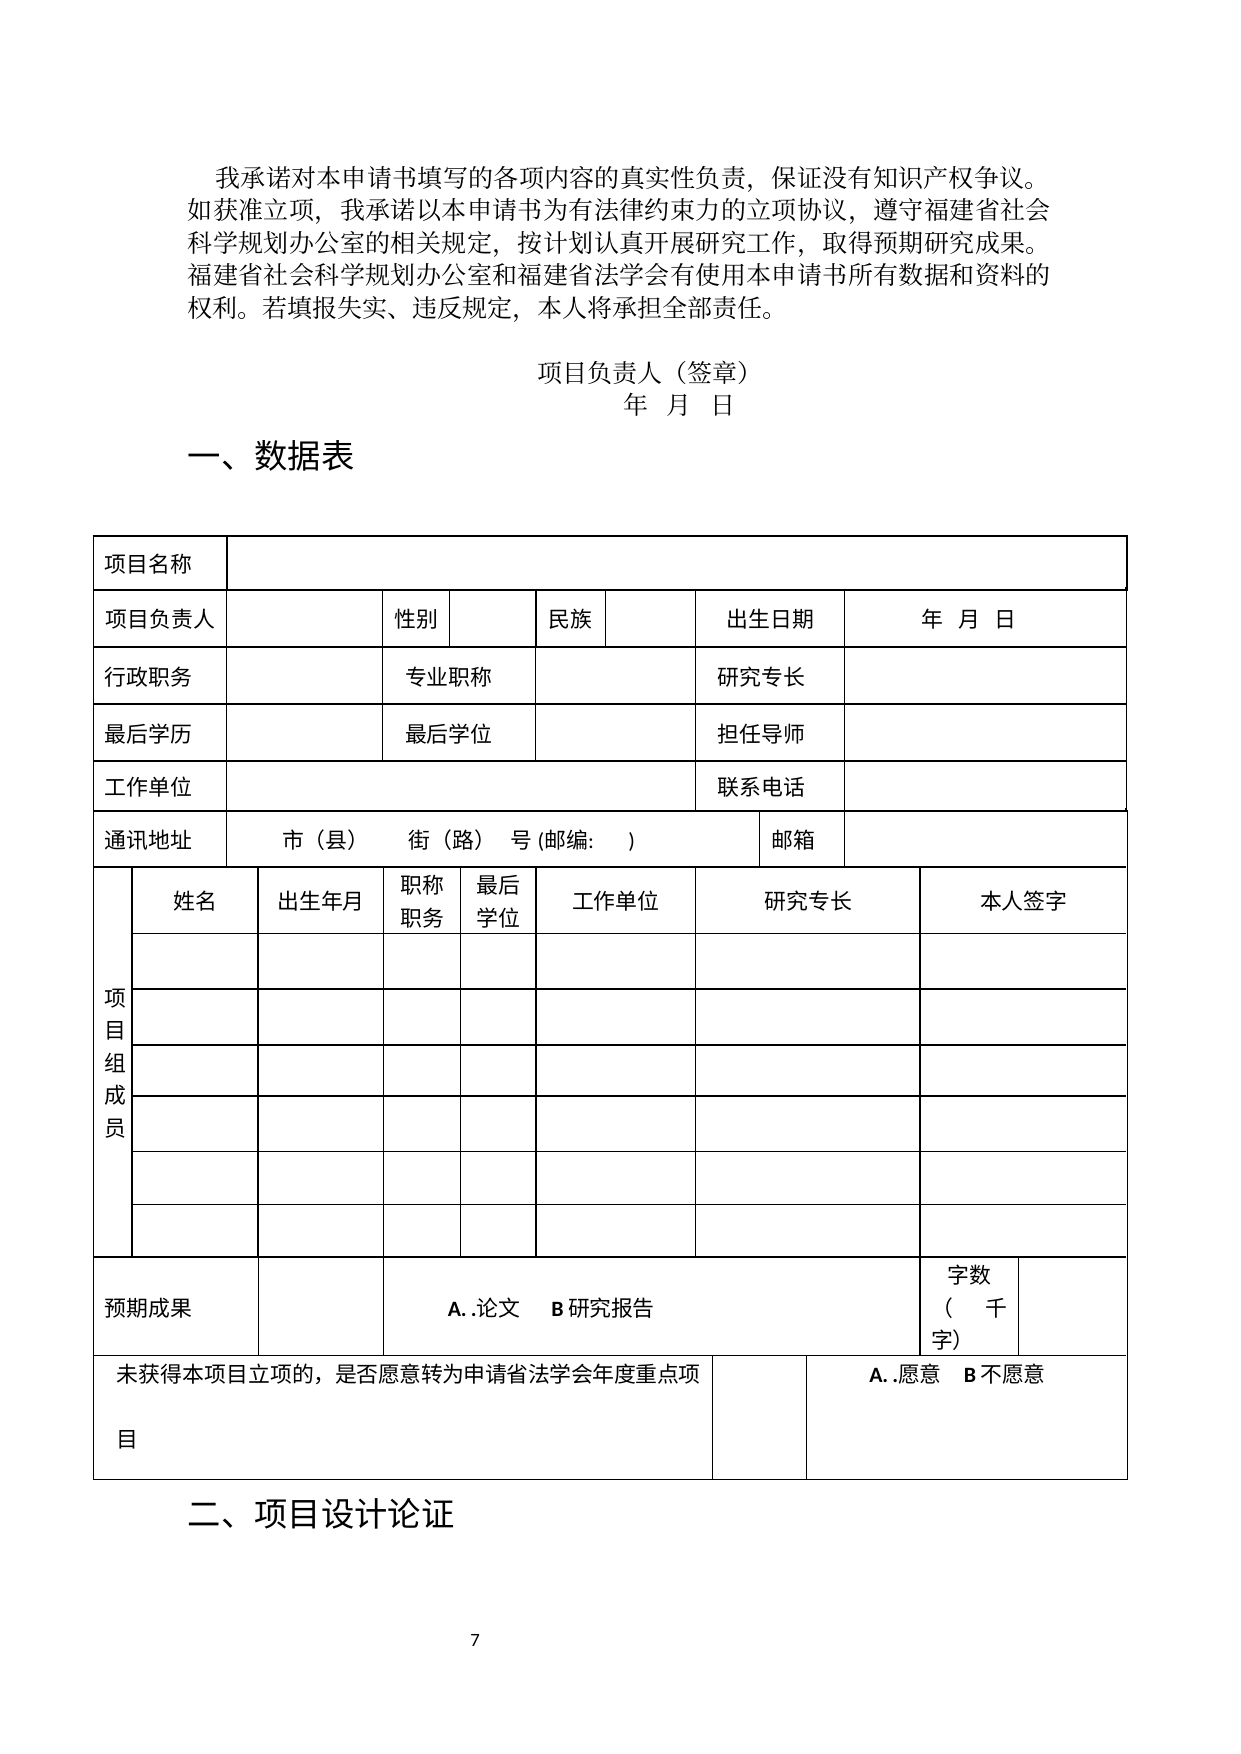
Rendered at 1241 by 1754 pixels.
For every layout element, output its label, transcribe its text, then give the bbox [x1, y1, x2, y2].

table_cell [450, 591, 535, 646]
table_cell [536, 705, 695, 760]
table_cell [227, 591, 382, 646]
table_cell A. .愿意 B不愿意 [807, 1355, 1127, 1479]
table_cell [845, 762, 1126, 810]
table_cell [227, 705, 382, 760]
table_cell 民族 [537, 591, 605, 646]
table_cell 联系电话 [696, 762, 844, 810]
table_cell 项目负责人 [94, 591, 226, 646]
table_cell 研究专长 [696, 648, 844, 703]
table_cell 姓名 [133, 868, 257, 933]
table_header 项目名称 [94, 537, 226, 589]
table_cell 市（县） 街（路） 号 (邮编: ) [227, 812, 759, 866]
table_cell [537, 1046, 695, 1095]
table_cell 行政职务 [94, 648, 226, 703]
table_cell [696, 934, 919, 988]
table_cell [133, 1205, 257, 1256]
table_cell 本人签字 [921, 866, 1127, 933]
table_cell 最后学历 [94, 705, 226, 760]
table_cell [921, 1204, 1127, 1256]
table_cell [537, 1152, 695, 1203]
table_cell [845, 705, 1126, 760]
table_cell [461, 934, 535, 988]
table_cell 工作单位 [94, 762, 226, 810]
table_cell [259, 1097, 383, 1151]
table_cell [384, 1097, 460, 1151]
table_cell 专业职称 [383, 648, 535, 703]
table_cell [696, 1205, 919, 1256]
text 一、数据表 [187, 422, 1053, 487]
table_header [228, 537, 1126, 589]
table_cell [921, 1151, 1127, 1203]
table_cell [845, 812, 1127, 866]
table_cell [537, 934, 695, 988]
table_cell [461, 1046, 535, 1095]
table_cell A. .论文 B研究报告 [384, 1258, 919, 1355]
table_cell [696, 1046, 919, 1095]
table_cell [921, 1095, 1127, 1151]
table_cell [696, 1152, 919, 1203]
table_cell [133, 934, 257, 988]
table_cell [133, 1046, 257, 1095]
table_cell 未获得本项目立项的，是否愿意转为申请省法学会年度重点项目 [94, 1356, 712, 1479]
text 年 月 日 [187, 389, 866, 422]
table_cell [537, 990, 695, 1044]
table_cell [133, 990, 257, 1044]
table_cell 出生日期 [696, 591, 844, 646]
table_cell [606, 591, 695, 646]
table_cell [384, 1046, 460, 1095]
table_cell [384, 934, 460, 988]
table_cell [384, 990, 460, 1044]
text 二、项目设计论证 [187, 1480, 1053, 1545]
table_cell [133, 1097, 257, 1151]
table_cell [536, 648, 695, 703]
text 我承诺对本申请书填写的各项内容的真实性负责，保证没有知识产权争议。如获准立项，我承诺以本申请书为有法律约束力的立项协议，遵守福建省社会科学规划办公室的相关规定，按计划认真开展研究工作，取得预期研究成果。福建省社会科学规划办公室和福建省法学会有使用本申请书所有数据和资料的权利。若填报失实、违反规定，本人将承担全部责任。 [187, 162, 1053, 324]
table_cell [921, 1044, 1127, 1095]
table_cell [259, 1205, 383, 1256]
table_cell [461, 1205, 535, 1256]
table_cell [259, 1152, 383, 1203]
table_cell 邮箱 [760, 812, 844, 866]
table_cell 最后学位 [461, 868, 535, 933]
table_cell [227, 648, 382, 703]
table_cell [1019, 1256, 1127, 1355]
table_cell [461, 1097, 535, 1151]
table_cell 最后学位 [383, 705, 535, 760]
table_cell [845, 648, 1126, 703]
table_cell 职称职务 [384, 868, 460, 933]
table_cell [259, 990, 383, 1044]
table_cell [696, 1097, 919, 1151]
table_cell 项目组成员 [94, 868, 131, 1256]
table_cell [696, 990, 919, 1044]
table_cell 通讯地址 [94, 812, 226, 866]
table_cell 预期成果 [94, 1258, 258, 1355]
table_cell 出生年月 [259, 868, 383, 933]
table_cell [461, 990, 535, 1044]
table_cell [384, 1205, 460, 1256]
table_cell 字数 （千字） [921, 1258, 1018, 1355]
table_cell [713, 1356, 806, 1479]
table_cell 研究专长 [696, 868, 919, 933]
table_cell [921, 988, 1127, 1044]
table_cell [537, 1097, 695, 1151]
table_cell [227, 762, 695, 810]
table_cell [259, 1046, 383, 1095]
table_cell [384, 1152, 460, 1203]
table_cell 担任导师 [696, 705, 844, 760]
table_cell [259, 934, 383, 988]
table_cell [921, 933, 1127, 988]
text 项目负责人（签章） [187, 357, 865, 389]
table_cell 性别 [383, 591, 449, 646]
table_cell [461, 1152, 535, 1203]
table_cell [259, 1258, 383, 1355]
table_cell [537, 1205, 695, 1256]
table_cell 工作单位 [537, 868, 695, 933]
table_cell 年 月 日 [845, 591, 1126, 646]
table_cell [133, 1152, 257, 1203]
